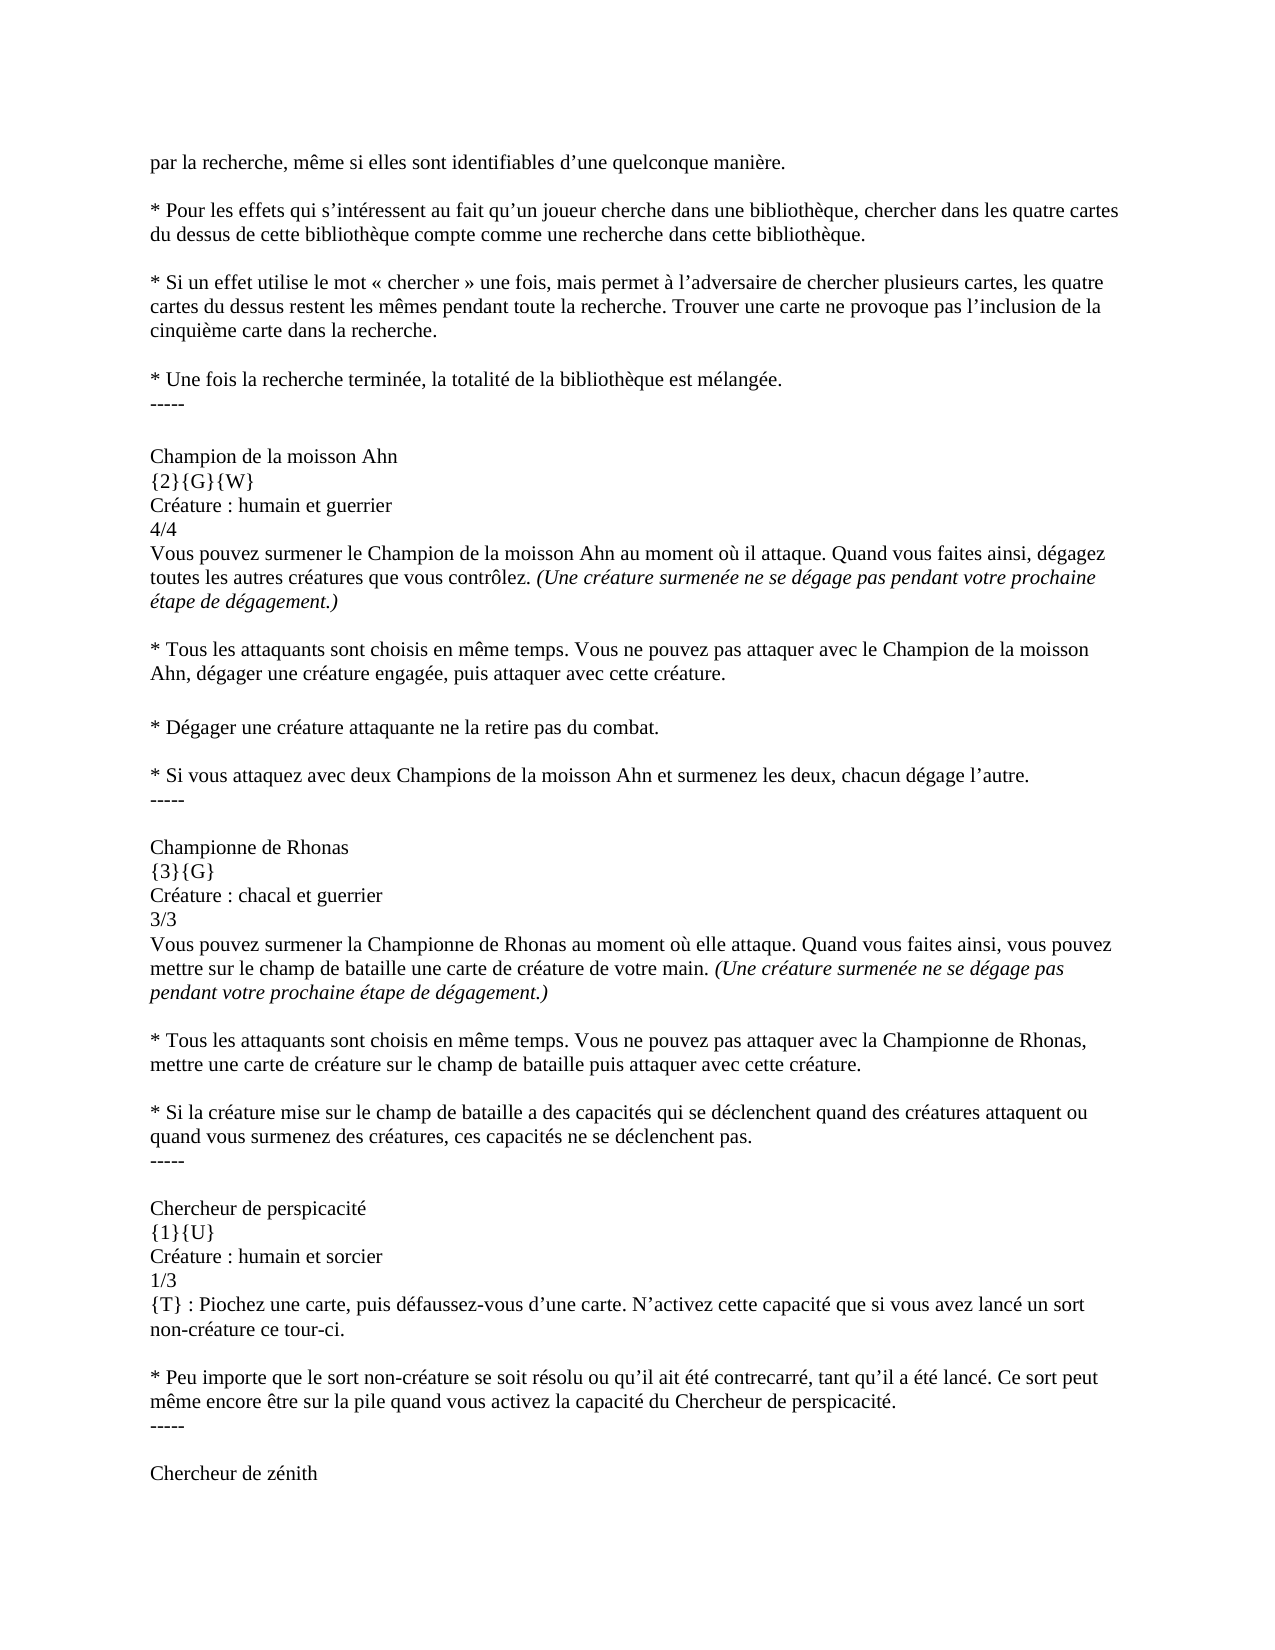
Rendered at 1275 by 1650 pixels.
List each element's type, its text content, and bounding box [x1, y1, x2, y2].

text * Dégager une créature attaquante ne la retire pas du combat. * Si vous attaquez avec deux Champions de la moisson Ahn et surmenez les deux, chacun dégage l’autre. ----- Championne de Rhonas {3}{G} Créature : chacal et guerrier 3/3 Vous pouvez surmener la Championne de Rhonas au moment où elle attaque. Quand vous faites ainsi, vous pouvez mettre sur le champ de bataille une carte de créature de votre main. (Une créature surmenée ne se dégage pas pendant votre prochaine étape de dégagement.) * Tous les attaquants sont choisis en même temps. Vous ne pouvez pas attaquer avec la Championne de Rhonas, mettre une carte de créature sur le champ de bataille puis attaquer avec cette créature. * Si la créature mise sur le champ de bataille a des capacités qui se déclenchent quand des créatures attaquent ou quand vous surmenez des créatures, ces capacités ne se déclenchent pas. ----- [150, 715, 1125, 1172]
text ----- [150, 391, 1125, 444]
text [150, 150, 1125, 342]
text Champion de la moisson Ahn {2}{G}{W} Créature : humain et guerrier 4/4 Vous pouvez surmener le Champion de la moisson Ahn au moment où il attaque. Quand vous faites ainsi, dégagez toutes les autres créatures que vous contrôlez. (Une créature surmenée ne se dégage pas pendant votre prochaine étape de dégagement.) * Tous les attaquants sont choisis en même temps. Vous ne pouvez pas attaquer avec le Champion de la moisson Ahn, dégager une créature engagée, puis attaquer avec cette créature. [150, 444, 1125, 715]
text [150, 1172, 1125, 1485]
text * Une fois la recherche terminée, la totalité de la bibliothèque est mélangée. [150, 342, 1125, 391]
